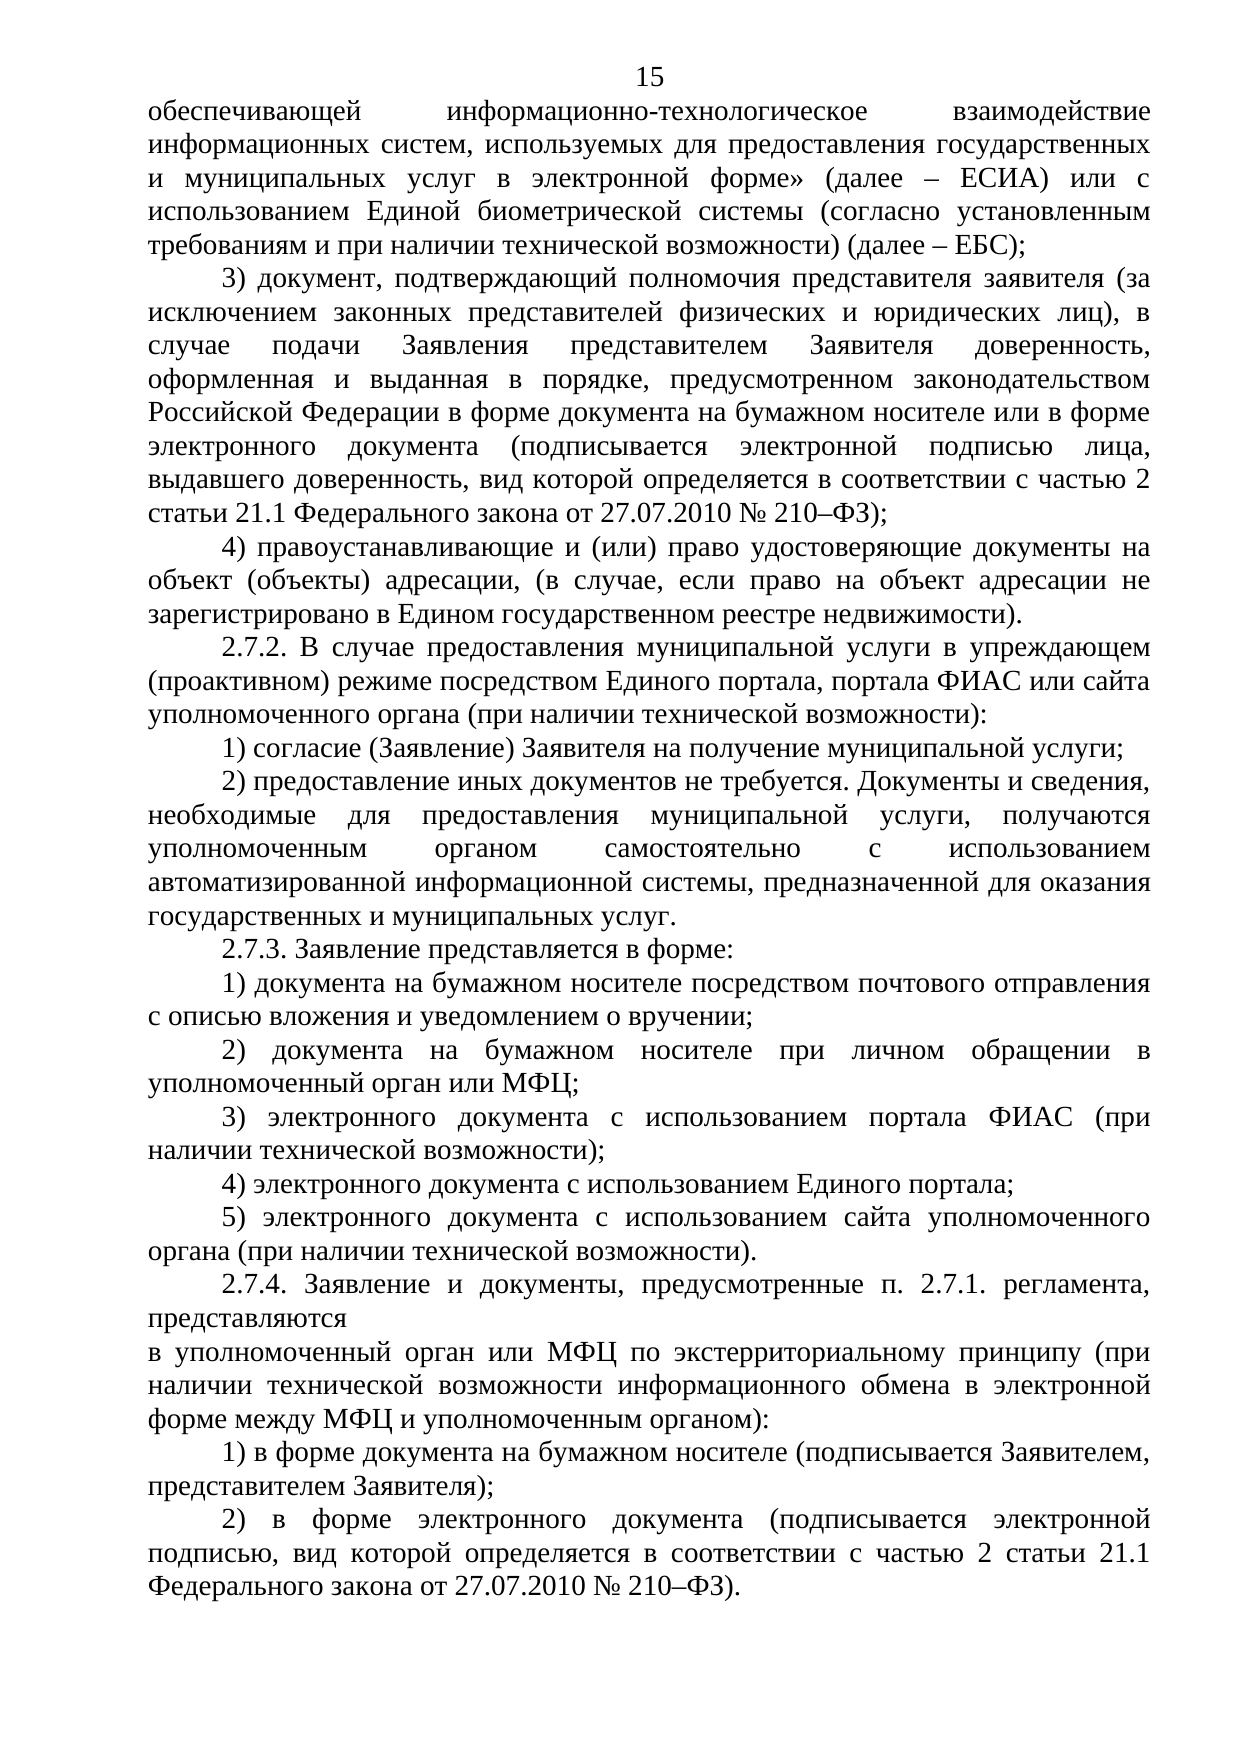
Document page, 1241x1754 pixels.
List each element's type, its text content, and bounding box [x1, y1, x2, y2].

text 1) в форме документа на бумажном носителе (подписывается Заявителем, представителем Заявителя); [148, 1434, 1151, 1501]
text 5) электронного документа с использованием сайта уполномоченного органа (при наличии технической возможности). [148, 1199, 1151, 1267]
text 2) документа на бумажном носителе при личном обращении в уполномоченный орган или МФЦ; [148, 1032, 1151, 1099]
text 4) электронного документа с использованием Единого портала; [148, 1166, 1151, 1199]
text 1) документа на бумажном носителе посредством почтового отправления с описью вложения и уведомлением о вручении; [148, 965, 1151, 1032]
text 1) согласие (Заявление) Заявителя на получение муниципальной услуги; [148, 730, 1151, 763]
text 2) предоставление иных документов не требуется. Документы и сведения, необходимые для предоставления муниципальной услуги, получаются уполномоченным органом самостоятельно с использованием автоматизированной информационной системы, предназначенной для оказания государственных и муниципальных услуг. [148, 763, 1151, 931]
text 4) правоустанавливающие и (или) право удостоверяющие документы на объект (объекты) адресации, (в случае, если право на объект адресации не зарегистрировано в Едином государственном реестре недвижимости). [148, 529, 1151, 629]
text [148, 93, 1151, 260]
text 2.7.2. В случае предоставления муниципальной услуги в упреждающем (проактивном) режиме посредством Единого портала, портала ФИАС или сайта уполномоченного органа (при наличии технической возможности): [148, 629, 1151, 730]
text 2) в форме электронного документа (подписывается электронной подписью, вид которой определяется в соответствии с частью 2 статьи 21.1 Федерального закона от 27.07.2010 № 210–ФЗ). [148, 1501, 1151, 1602]
text 3) документ, подтверждающий полномочия представителя заявителя (за исключением законных представителей физических и юридических лиц), в случае подачи Заявления представителем Заявителя доверенность, оформленная и выданная в порядке, предусмотренном законодательством Российской Федерации в форме документа на бумажном носителе или в форме электронного документа (подписывается электронной подписью лица, выдавшего доверенность, вид которой определяется в соответствии с частью 2 статьи 21.1 Федерального закона от 27.07.2010 № 210–ФЗ); [148, 260, 1151, 529]
text 2.7.4. Заявление и документы, предусмотренные п. 2.7.1. регламента, представляются в уполномоченный орган или МФЦ по экстерриториальному принципу (при наличии технической возможности информационного обмена в электронной форме между МФЦ и уполномоченным органом): [148, 1267, 1151, 1434]
text 3) электронного документа с использованием портала ФИАС (при наличии технической возможности); [148, 1099, 1151, 1166]
text 2.7.3. Заявление представляется в форме: [148, 931, 1151, 965]
